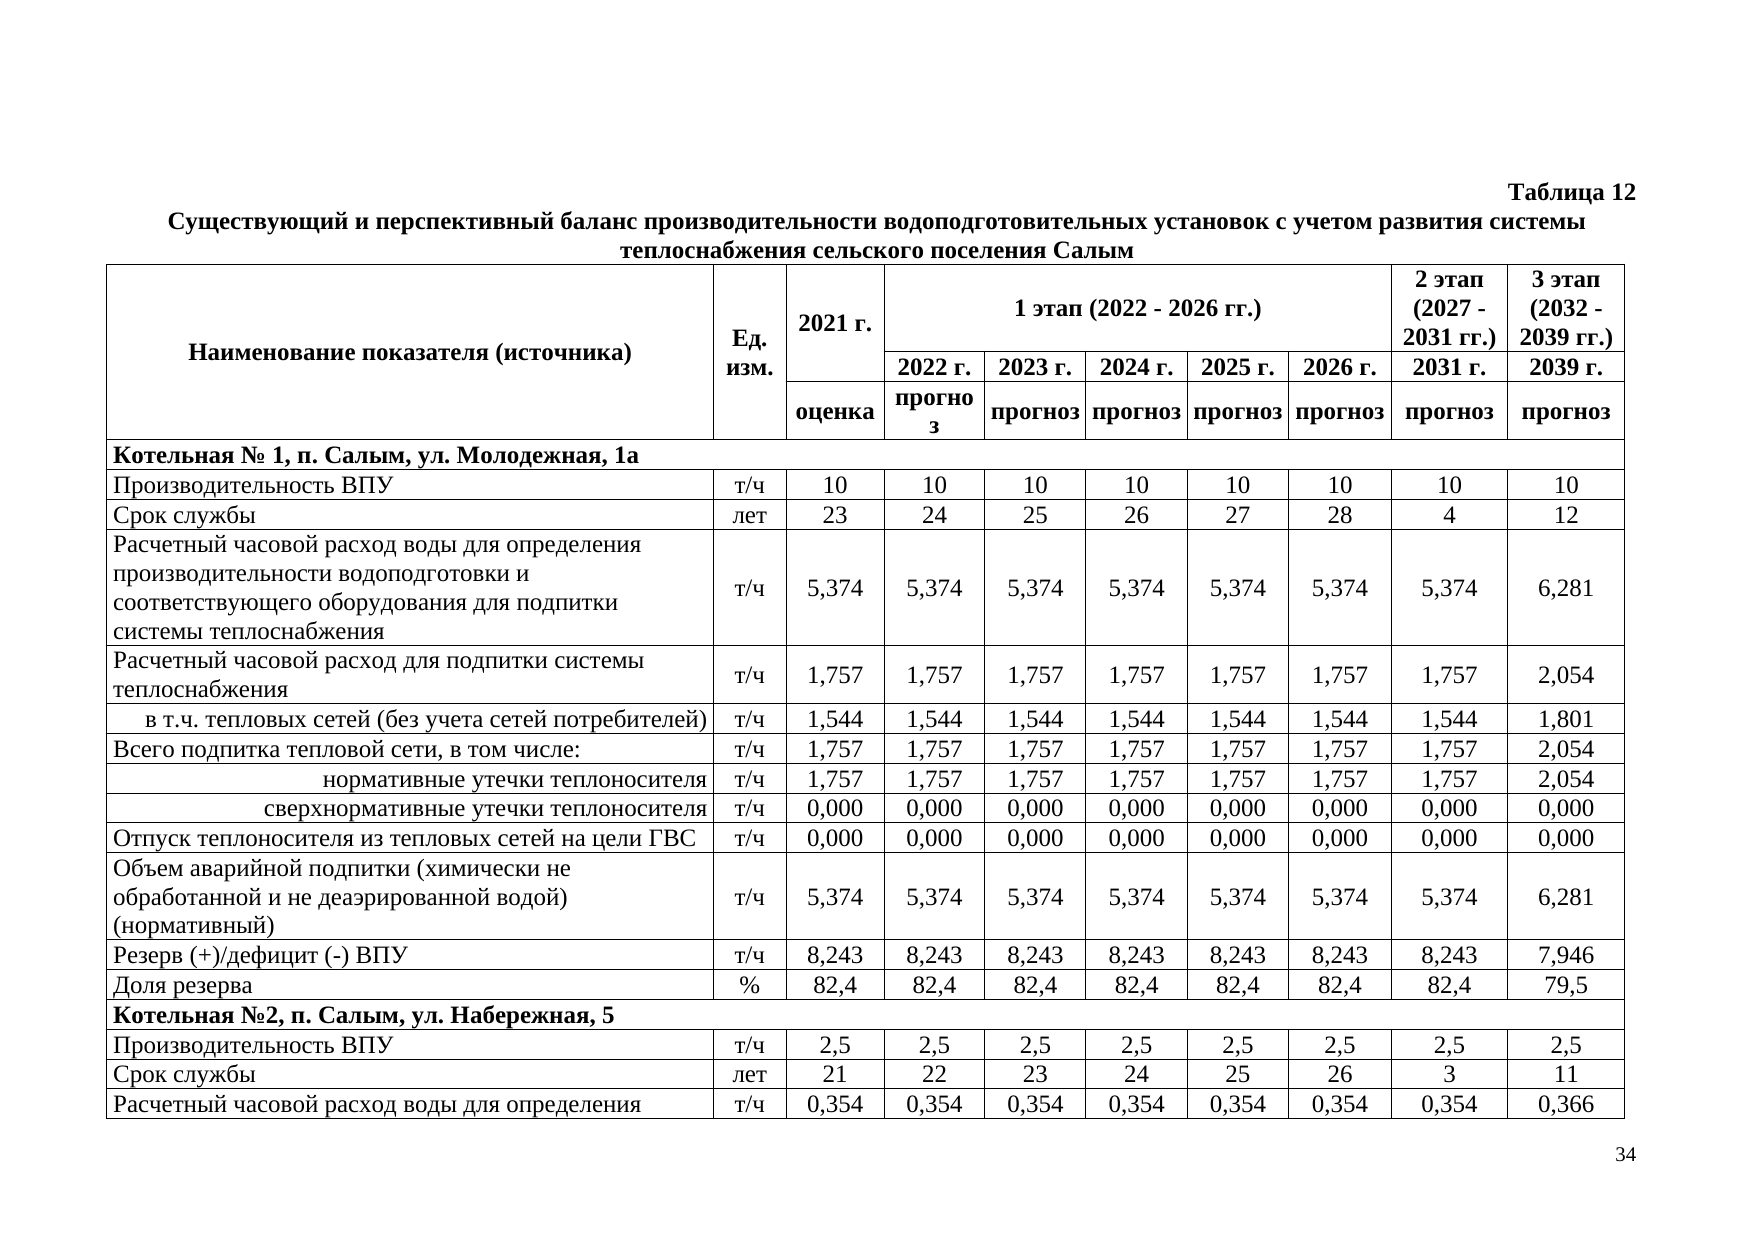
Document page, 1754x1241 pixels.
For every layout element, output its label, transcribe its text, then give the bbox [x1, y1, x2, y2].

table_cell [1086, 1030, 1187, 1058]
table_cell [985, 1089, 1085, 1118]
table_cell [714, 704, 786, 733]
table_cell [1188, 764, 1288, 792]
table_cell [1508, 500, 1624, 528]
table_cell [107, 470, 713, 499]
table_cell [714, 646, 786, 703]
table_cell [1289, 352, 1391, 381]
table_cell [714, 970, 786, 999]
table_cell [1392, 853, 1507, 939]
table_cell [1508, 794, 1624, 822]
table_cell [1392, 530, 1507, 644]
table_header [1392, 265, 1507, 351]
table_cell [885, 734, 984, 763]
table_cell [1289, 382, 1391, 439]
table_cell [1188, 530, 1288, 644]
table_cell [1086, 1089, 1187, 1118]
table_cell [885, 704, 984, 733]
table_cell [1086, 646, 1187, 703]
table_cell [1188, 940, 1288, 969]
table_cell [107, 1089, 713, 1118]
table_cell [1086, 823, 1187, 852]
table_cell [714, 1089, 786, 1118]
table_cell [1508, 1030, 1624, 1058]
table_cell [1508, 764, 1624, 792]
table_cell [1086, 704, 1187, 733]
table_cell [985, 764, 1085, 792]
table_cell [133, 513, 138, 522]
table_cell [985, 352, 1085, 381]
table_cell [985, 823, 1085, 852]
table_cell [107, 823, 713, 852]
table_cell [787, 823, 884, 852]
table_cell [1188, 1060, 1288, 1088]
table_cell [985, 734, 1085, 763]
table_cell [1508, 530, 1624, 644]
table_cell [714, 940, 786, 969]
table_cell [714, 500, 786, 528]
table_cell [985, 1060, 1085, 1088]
text Существующий и перспективный баланс производительности водоподготовительных установок с учетом развития системы теплоснабжения сельского поселения Салым [118, 206, 1636, 263]
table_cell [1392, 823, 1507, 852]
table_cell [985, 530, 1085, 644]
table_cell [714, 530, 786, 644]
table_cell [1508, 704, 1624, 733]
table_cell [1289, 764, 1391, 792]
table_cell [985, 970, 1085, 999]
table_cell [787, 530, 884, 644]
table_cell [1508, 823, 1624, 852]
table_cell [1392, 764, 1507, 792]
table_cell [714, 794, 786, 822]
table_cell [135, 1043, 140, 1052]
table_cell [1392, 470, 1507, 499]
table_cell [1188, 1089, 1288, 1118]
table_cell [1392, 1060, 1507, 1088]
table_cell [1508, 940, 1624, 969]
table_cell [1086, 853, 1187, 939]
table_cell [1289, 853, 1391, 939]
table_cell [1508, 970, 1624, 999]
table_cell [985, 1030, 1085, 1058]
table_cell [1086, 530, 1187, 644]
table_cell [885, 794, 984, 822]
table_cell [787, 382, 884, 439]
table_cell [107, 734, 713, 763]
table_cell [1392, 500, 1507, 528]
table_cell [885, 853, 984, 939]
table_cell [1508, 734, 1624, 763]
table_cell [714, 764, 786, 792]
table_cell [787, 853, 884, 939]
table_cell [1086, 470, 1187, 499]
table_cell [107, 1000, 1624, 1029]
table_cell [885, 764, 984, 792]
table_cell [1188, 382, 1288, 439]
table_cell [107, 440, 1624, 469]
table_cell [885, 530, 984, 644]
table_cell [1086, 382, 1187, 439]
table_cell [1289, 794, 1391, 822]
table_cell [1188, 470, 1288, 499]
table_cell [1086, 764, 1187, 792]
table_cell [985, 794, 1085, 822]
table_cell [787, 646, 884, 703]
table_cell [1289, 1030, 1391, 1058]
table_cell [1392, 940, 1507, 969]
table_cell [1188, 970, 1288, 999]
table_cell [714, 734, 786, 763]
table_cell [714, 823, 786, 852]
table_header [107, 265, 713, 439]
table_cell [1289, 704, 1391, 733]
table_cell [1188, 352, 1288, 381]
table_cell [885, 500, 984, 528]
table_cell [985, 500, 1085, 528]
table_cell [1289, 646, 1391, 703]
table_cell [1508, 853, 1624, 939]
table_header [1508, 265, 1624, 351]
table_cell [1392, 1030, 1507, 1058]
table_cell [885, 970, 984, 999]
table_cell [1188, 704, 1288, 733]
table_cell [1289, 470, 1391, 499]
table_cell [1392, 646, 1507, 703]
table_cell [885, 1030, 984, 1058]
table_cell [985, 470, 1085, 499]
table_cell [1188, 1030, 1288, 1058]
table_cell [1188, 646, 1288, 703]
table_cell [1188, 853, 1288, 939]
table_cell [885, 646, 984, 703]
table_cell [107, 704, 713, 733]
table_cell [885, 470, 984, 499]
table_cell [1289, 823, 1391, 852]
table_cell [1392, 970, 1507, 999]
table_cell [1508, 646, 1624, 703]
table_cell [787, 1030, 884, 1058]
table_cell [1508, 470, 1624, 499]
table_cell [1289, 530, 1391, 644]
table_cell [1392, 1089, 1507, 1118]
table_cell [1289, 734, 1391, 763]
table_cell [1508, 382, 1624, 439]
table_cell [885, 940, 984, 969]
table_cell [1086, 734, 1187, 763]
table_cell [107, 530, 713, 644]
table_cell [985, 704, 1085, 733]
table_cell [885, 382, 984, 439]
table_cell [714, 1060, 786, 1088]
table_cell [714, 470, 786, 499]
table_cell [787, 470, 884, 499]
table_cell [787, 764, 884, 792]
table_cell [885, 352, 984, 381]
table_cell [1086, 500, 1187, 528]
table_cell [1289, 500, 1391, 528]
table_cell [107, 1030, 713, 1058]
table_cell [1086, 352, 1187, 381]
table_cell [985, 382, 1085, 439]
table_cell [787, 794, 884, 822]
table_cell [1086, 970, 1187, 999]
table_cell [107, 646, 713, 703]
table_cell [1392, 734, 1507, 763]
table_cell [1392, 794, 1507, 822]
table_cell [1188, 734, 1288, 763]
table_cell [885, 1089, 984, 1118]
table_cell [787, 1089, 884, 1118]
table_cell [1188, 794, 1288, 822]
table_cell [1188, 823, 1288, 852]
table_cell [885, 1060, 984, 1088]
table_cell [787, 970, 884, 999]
text Таблица 12 [118, 177, 1636, 206]
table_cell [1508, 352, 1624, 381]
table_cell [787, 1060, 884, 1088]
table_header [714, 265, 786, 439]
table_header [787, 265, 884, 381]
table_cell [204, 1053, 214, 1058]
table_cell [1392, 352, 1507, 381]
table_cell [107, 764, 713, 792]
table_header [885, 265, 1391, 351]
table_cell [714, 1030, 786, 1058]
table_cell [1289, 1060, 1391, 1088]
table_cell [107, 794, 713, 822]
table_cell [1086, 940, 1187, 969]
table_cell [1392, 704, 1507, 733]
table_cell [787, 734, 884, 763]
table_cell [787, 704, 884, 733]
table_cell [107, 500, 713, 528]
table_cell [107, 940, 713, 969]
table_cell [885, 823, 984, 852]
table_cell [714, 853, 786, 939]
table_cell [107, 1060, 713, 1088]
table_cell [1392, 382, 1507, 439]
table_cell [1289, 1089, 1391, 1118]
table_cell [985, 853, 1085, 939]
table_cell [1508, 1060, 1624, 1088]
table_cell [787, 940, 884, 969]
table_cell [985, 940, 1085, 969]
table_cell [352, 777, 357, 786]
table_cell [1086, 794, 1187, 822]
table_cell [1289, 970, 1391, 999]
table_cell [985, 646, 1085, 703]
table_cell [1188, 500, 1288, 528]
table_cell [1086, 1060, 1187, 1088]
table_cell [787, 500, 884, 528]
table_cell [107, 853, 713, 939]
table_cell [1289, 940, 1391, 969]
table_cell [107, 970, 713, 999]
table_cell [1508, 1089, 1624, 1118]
